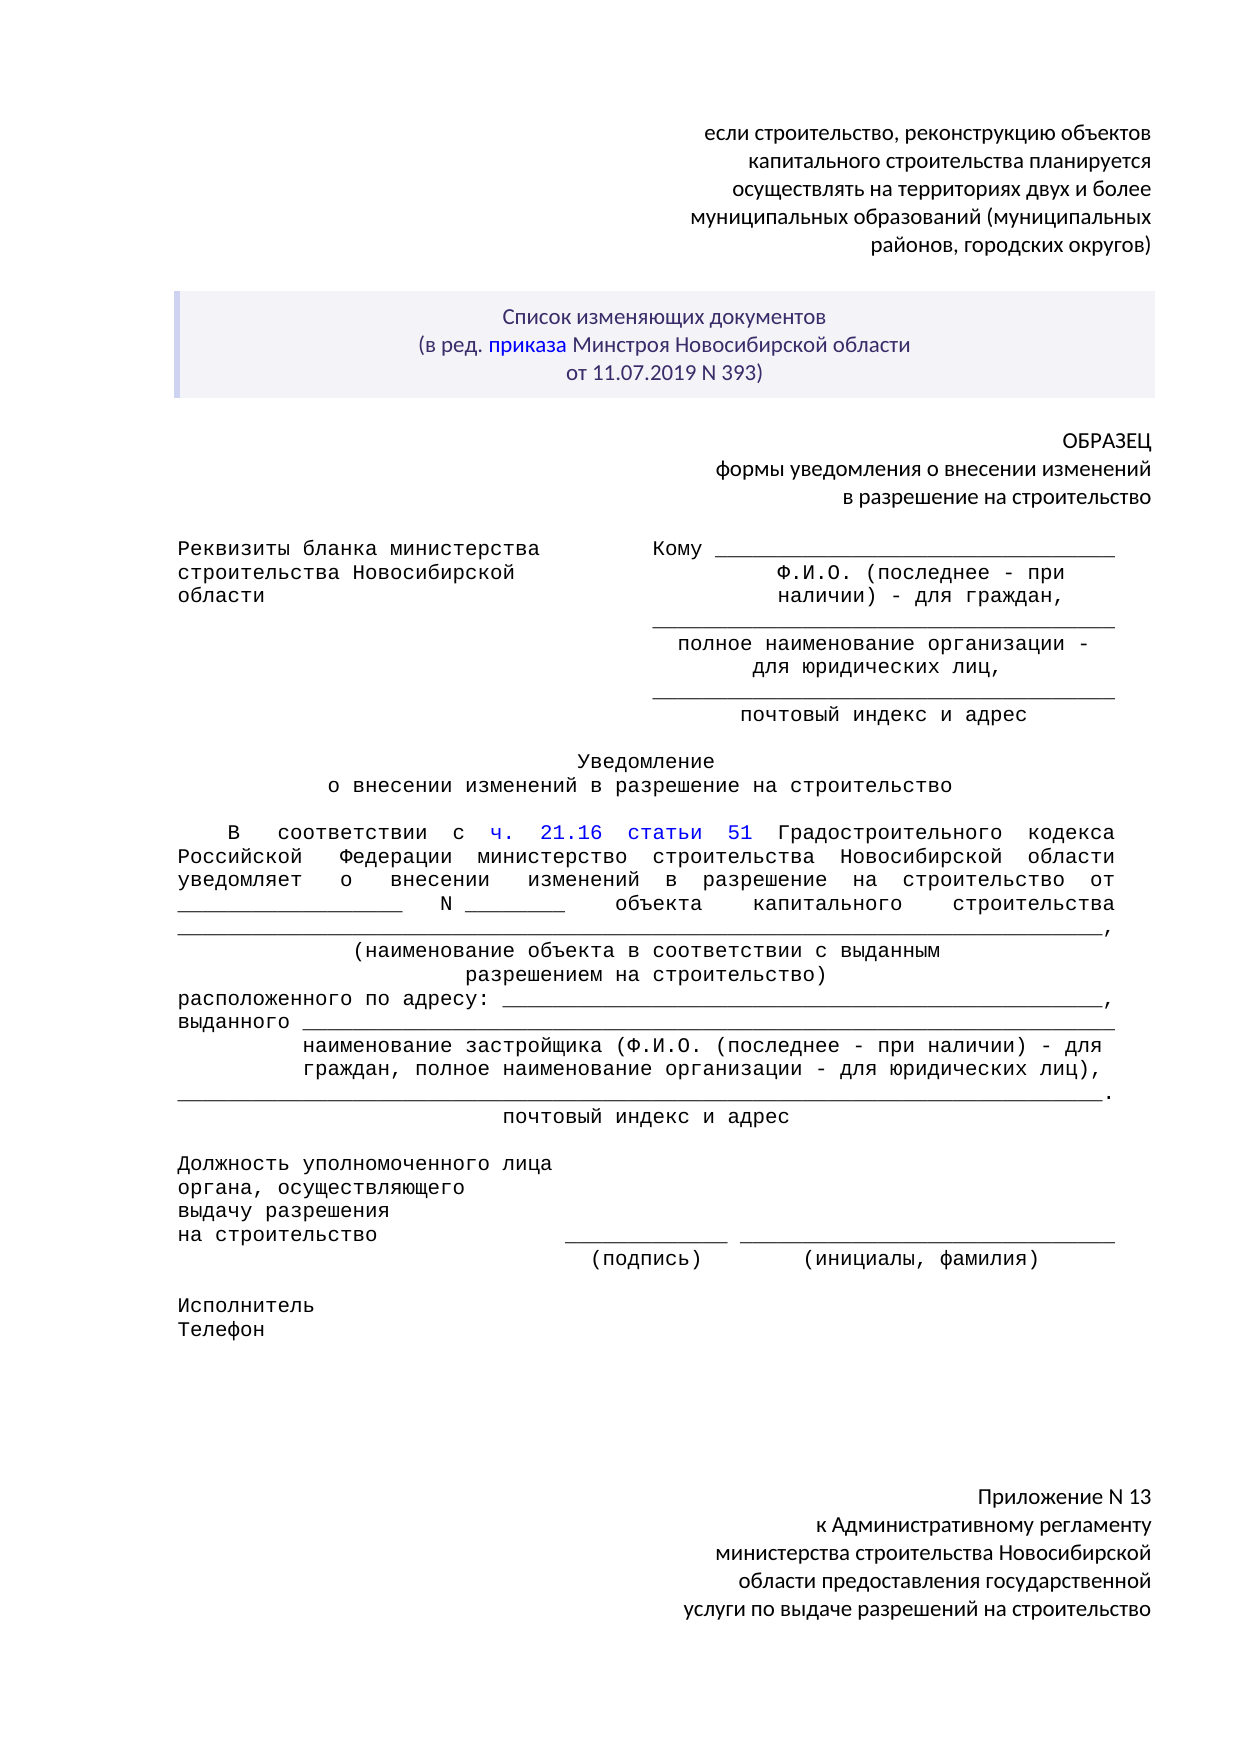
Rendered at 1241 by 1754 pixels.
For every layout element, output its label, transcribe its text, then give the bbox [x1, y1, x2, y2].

text капитального строительства планируется [177, 146, 1152, 174]
text о внесении изменений в разрешение на строительство [177, 775, 1152, 798]
text (наименование объекта в соответствии с выданным [177, 940, 1152, 964]
text Должность уполномоченного лица [177, 1153, 1152, 1177]
text осуществлять на территориях двух и более [177, 174, 1152, 202]
text районов, городских округов) [177, 230, 1152, 258]
table_header Список изменяющих документов (в ред. приказа Минстроя Новосибирской области от 11.07.2019 N 393) [180, 291, 1149, 398]
text к Административному регламенту [177, 1510, 1152, 1538]
text Уведомление [177, 751, 1152, 775]
text выданного _________________________________________________________________ [177, 1011, 1152, 1035]
text услуги по выдаче разрешений на строительство [177, 1594, 1152, 1622]
text Приложение N 13 [177, 1482, 1152, 1510]
text строительства Новосибирской Ф.И.О. (последнее - при [177, 562, 1152, 586]
text органа, осуществляющего [177, 1177, 1152, 1200]
text почтовый индекс и адрес [177, 704, 1152, 727]
text Телефон [177, 1318, 1152, 1342]
text граждан, полное наименование организации - для юридических лиц), [177, 1058, 1152, 1082]
text __________________________________________________________________________, [177, 917, 1152, 940]
text наименование застройщика (Ф.И.О. (последнее - при наличии) - для [177, 1035, 1152, 1058]
text министерства строительства Новосибирской [177, 1538, 1152, 1566]
text области предоставления государственной [177, 1566, 1152, 1594]
text муниципальных образований (муниципальных [177, 202, 1152, 230]
text уведомляет о внесении изменений в разрешение на строительство от [177, 869, 1152, 893]
text на строительство _____________ ______________________________ [177, 1224, 1152, 1248]
text выдачу разрешения [177, 1200, 1152, 1224]
text Исполнитель [177, 1295, 1152, 1318]
text почтовый индекс и адрес [177, 1106, 1152, 1129]
text разрешением на строительство) [177, 964, 1152, 987]
text (подпись) (инициалы, фамилия) [177, 1248, 1152, 1271]
text _____________________________________ [177, 680, 1152, 704]
text формы уведомления о внесении изменений [177, 454, 1152, 482]
text расположенного по адресу: ________________________________________________, [177, 987, 1152, 1011]
text __________________________________________________________________________. [177, 1082, 1152, 1106]
text в разрешение на строительство [177, 482, 1152, 510]
text Российской Федерации министерство строительства Новосибирской области [177, 846, 1152, 869]
text если строительство, реконструкцию объектов [177, 118, 1152, 146]
text Реквизиты бланка министерства Кому ________________________________ [177, 538, 1152, 562]
text ОБРАЗЕЦ [177, 426, 1152, 454]
text для юридических лиц, [177, 656, 1152, 680]
text области наличии) - для граждан, [177, 586, 1152, 609]
text В соответствии с ч. 21.16 статьи 51 Градостроительного кодекса [177, 822, 1152, 846]
text полное наименование организации - [177, 633, 1152, 656]
text __________________ N ________ объекта капитального строительства [177, 893, 1152, 917]
text _____________________________________ [177, 609, 1152, 633]
